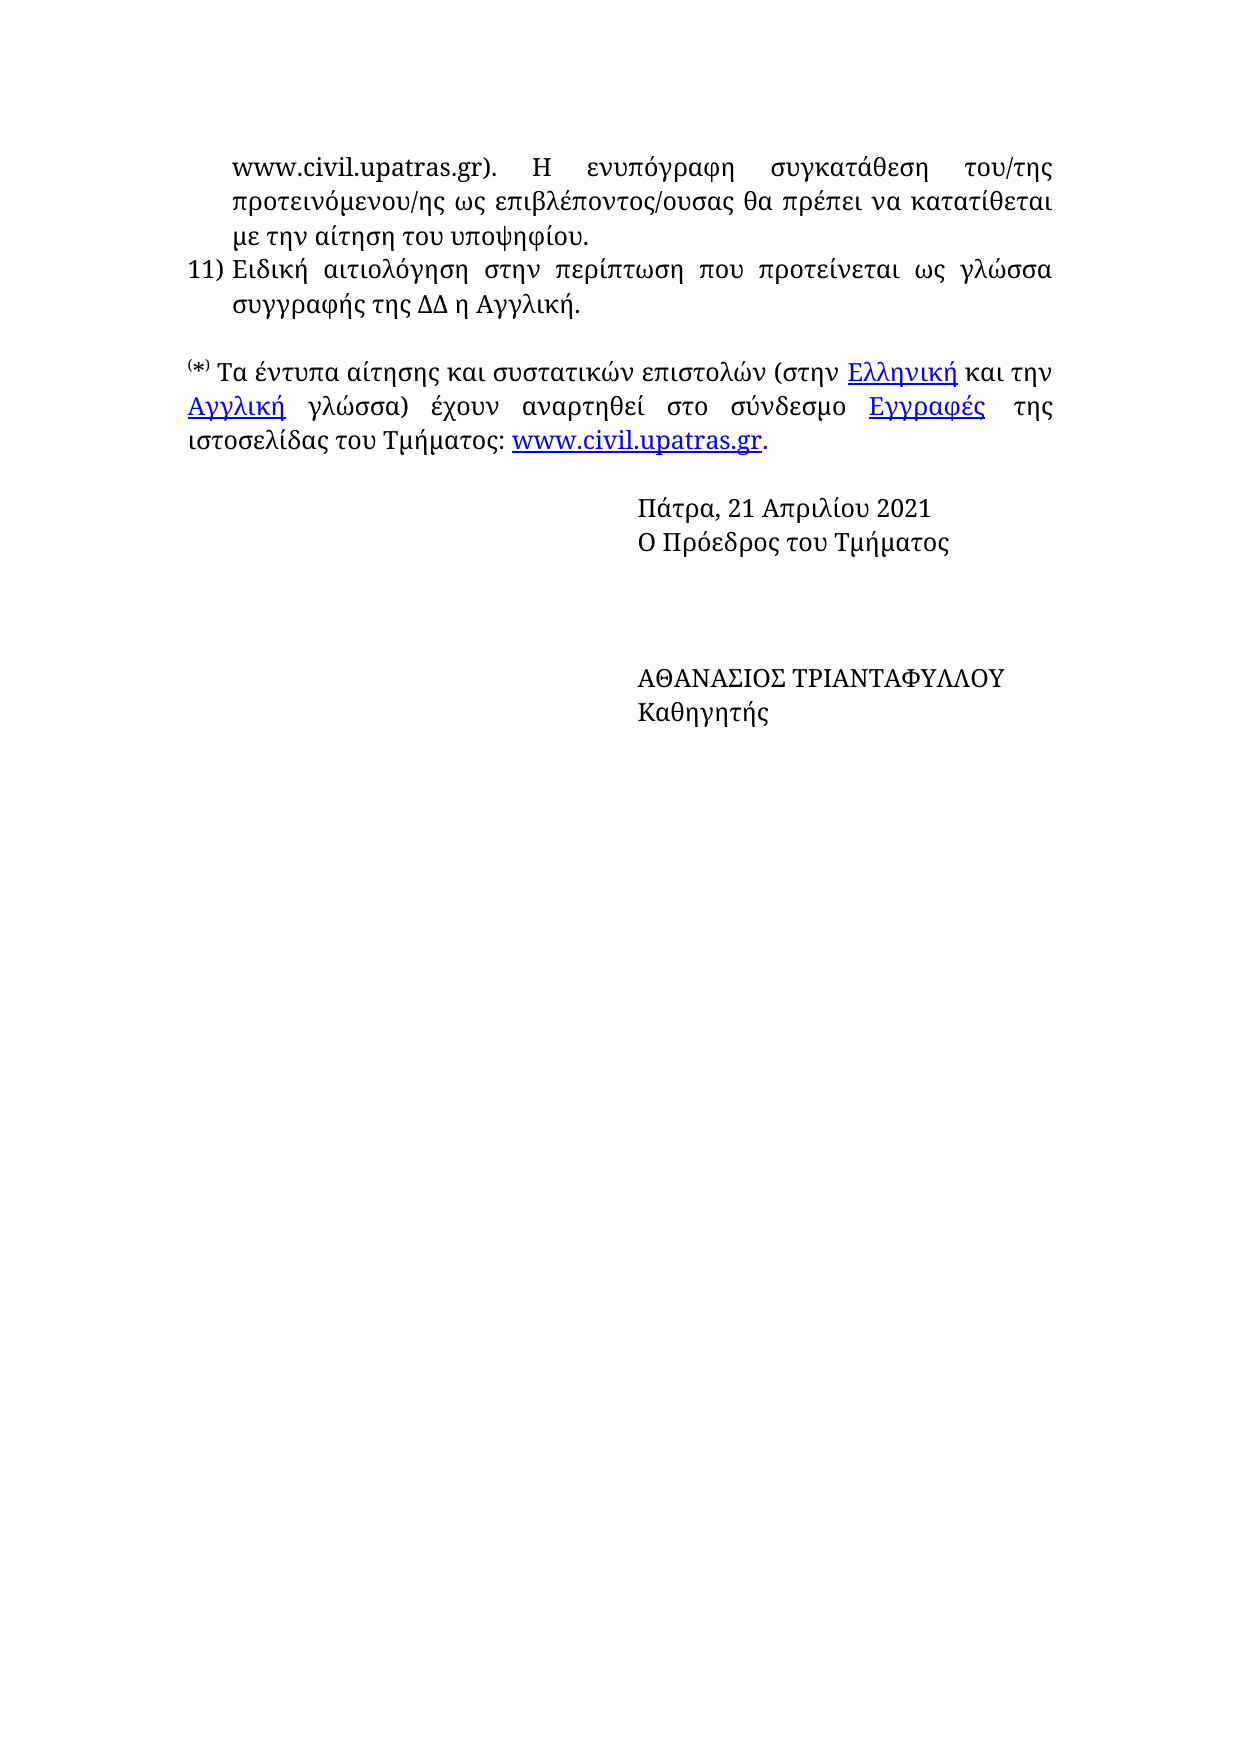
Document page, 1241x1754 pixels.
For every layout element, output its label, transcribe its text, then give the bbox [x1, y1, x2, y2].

text ΑΘΑΝΑΣΙΟΣ ΤΡΙΑΝΤΑΦΥΛΛΟΥ [637, 661, 1053, 695]
list Ειδική αιτιολόγηση στην περίπτωση που προτείνεται ως γλώσσα συγγραφής της ΔΔ η Αγγλική. [187, 252, 1053, 320]
text Πάτρα, 21 Απριλίου 2021 [637, 491, 1053, 525]
text Ο Πρόεδρος του Τμήματος [637, 525, 1053, 559]
text Καθηγητής [637, 695, 1053, 729]
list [187, 150, 1053, 252]
text (*) Τα έντυπα αίτησης και συστατικών επιστολών (στην Ελληνική και την Αγγλική γλώσσα) έχουν αναρτηθεί στο σύνδεσμο Εγγραφές της ιστοσελίδας του Τμήματος: www.civil.upatras.gr. [187, 354, 1053, 457]
